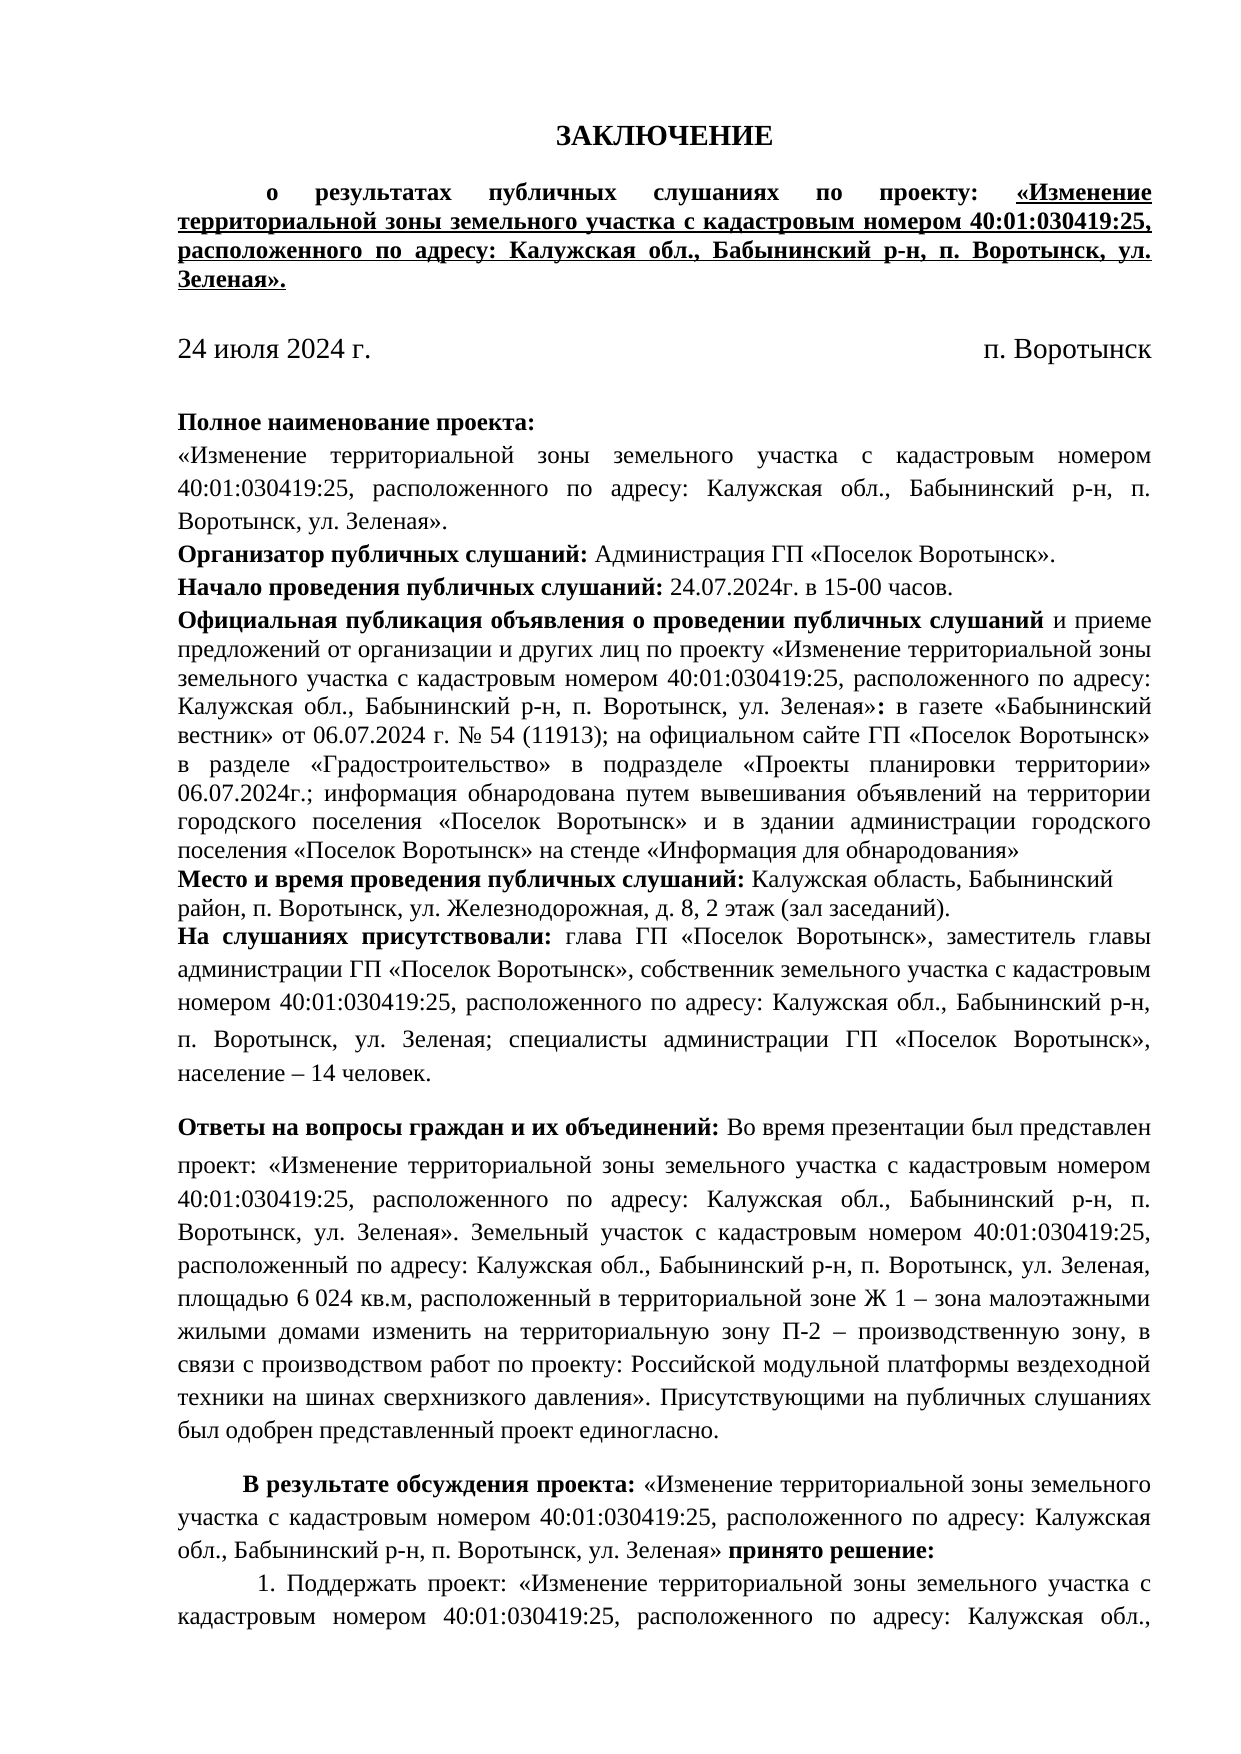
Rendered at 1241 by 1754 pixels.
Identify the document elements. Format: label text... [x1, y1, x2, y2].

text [177, 1568, 1152, 1629]
text о результатах публичных слушаниях по проекту: «Изменение территориальной зоны земельного участка с кадастровым номером 40:01:030419:25, расположенного по адресу: Калужская обл., Бабынинский р-н, п. Воротынск, ул. Зеленая». [177, 261, 1152, 292]
text В результате обсуждения проекта: «Изменение территориальной зоны земельного участка с кадастровым номером 40:01:030419:25, расположенного по адресу: Калужская обл., Бабынинский р-н, п. Воротынск, ул. Зеленая» принято решение: [177, 1469, 1152, 1563]
text Официальная публикация объявления о проведении публичных слушаний и приеме предложений от организации и других лиц по проекту «Изменение территориальной зоны земельного участка с кадастровым номером 40:01:030419:25, расположенного по адресу: Калужская обл., Бабынинский р-н, п. Воротынск, ул. Зеленая»: в газете «Бабынинский вестник» от 06.07.2024 г. № 54 (11913); на официальном сайте ГП «Поселок Воротынск» в разделе «Градостроительство» в подразделе «Проекты планировки территории» 06.07.2024г.; информация обнародована путем вывешивания объявлений на территории городского поселения «Поселок Воротынск» и в здании администрации городского поселения «Поселок Воротынск» на стенде «Информация для обнародования» [177, 605, 1152, 864]
table_header п. Воротынск [664, 293, 1163, 368]
text ЗАКЛЮЧЕНИЕ [177, 118, 1152, 152]
text «Изменение территориальной зоны земельного участка с кадастровым номером 40:01:030419:25, расположенного по адресу: Калужская обл., Бабынинский р-н, п. Воротынск, ул. Зеленая». [177, 440, 1152, 535]
text Организатор публичных слушаний: Администрация ГП «Поселок Воротынск». [177, 539, 1152, 568]
table_header 24 июля 2024 г. [166, 293, 664, 368]
text На слушаниях присутствовали: глава ГП «Поселок Воротынск», заместитель главы администрации ГП «Поселок Воротынск», собственник земельного участка с кадастровым номером 40:01:030419:25, расположенного по адресу: Калужская обл., Бабынинский р-н, п. Воротынск, ул. Зеленая; специалисты администрации ГП «Поселок Воротынск», население – 14 человек. [177, 921, 1152, 1087]
text Полное наименование проекта: [177, 407, 1152, 436]
text район, п. Воротынск, ул. Железнодорожная, д. 8, 2 этаж (зал заседаний). [177, 893, 1152, 921]
text Начало проведения публичных слушаний: 24.07.2024г. в 15-00 часов. [177, 572, 1152, 601]
text Ответы на вопросы граждан и их объединений: Во время презентации был представлен проект: «Изменение территориальной зоны земельного участка с кадастровым номером 40:01:030419:25, расположенного по адресу: Калужская обл., Бабынинский р-н, п. Воротынск, ул. Зеленая». Земельный участок с кадастровым номером 40:01:030419:25, расположенный по адресу: Калужская обл., Бабынинский р-н, п. Воротынск, ул. Зеленая, площадью 6 024 кв.м, расположенный в территориальной зоне Ж 1 – зона малоэтажными жилыми домами изменить на территориальную зону П-2 – производственную зону, в связи с производством работ по проекту: Российской модульной платформы вездеходной техники на шинах сверхнизкого давления». Присутствующими на публичных слушаниях был одобрен представленный проект единогласно. [177, 1112, 1152, 1443]
text Место и время проведения публичных слушаний: Калужская область, Бабынинский [177, 864, 1152, 893]
text о результатах публичных слушаниях по проекту: «Изменение территориальной зоны земельного участка с кадастровым номером 40:01:030419:25, расположенного по адресу: Калужская обл., Бабынинский р-н, п. Воротынск, ул. Зеленая». [177, 232, 1152, 260]
text о результатах публичных слушаниях по проекту: «Изменение территориальной зоны земельного участка с кадастровым номером 40:01:030419:25, расположенного по адресу: Калужская обл., Бабынинский р-н, п. Воротынск, ул. Зеленая». [177, 177, 1152, 231]
